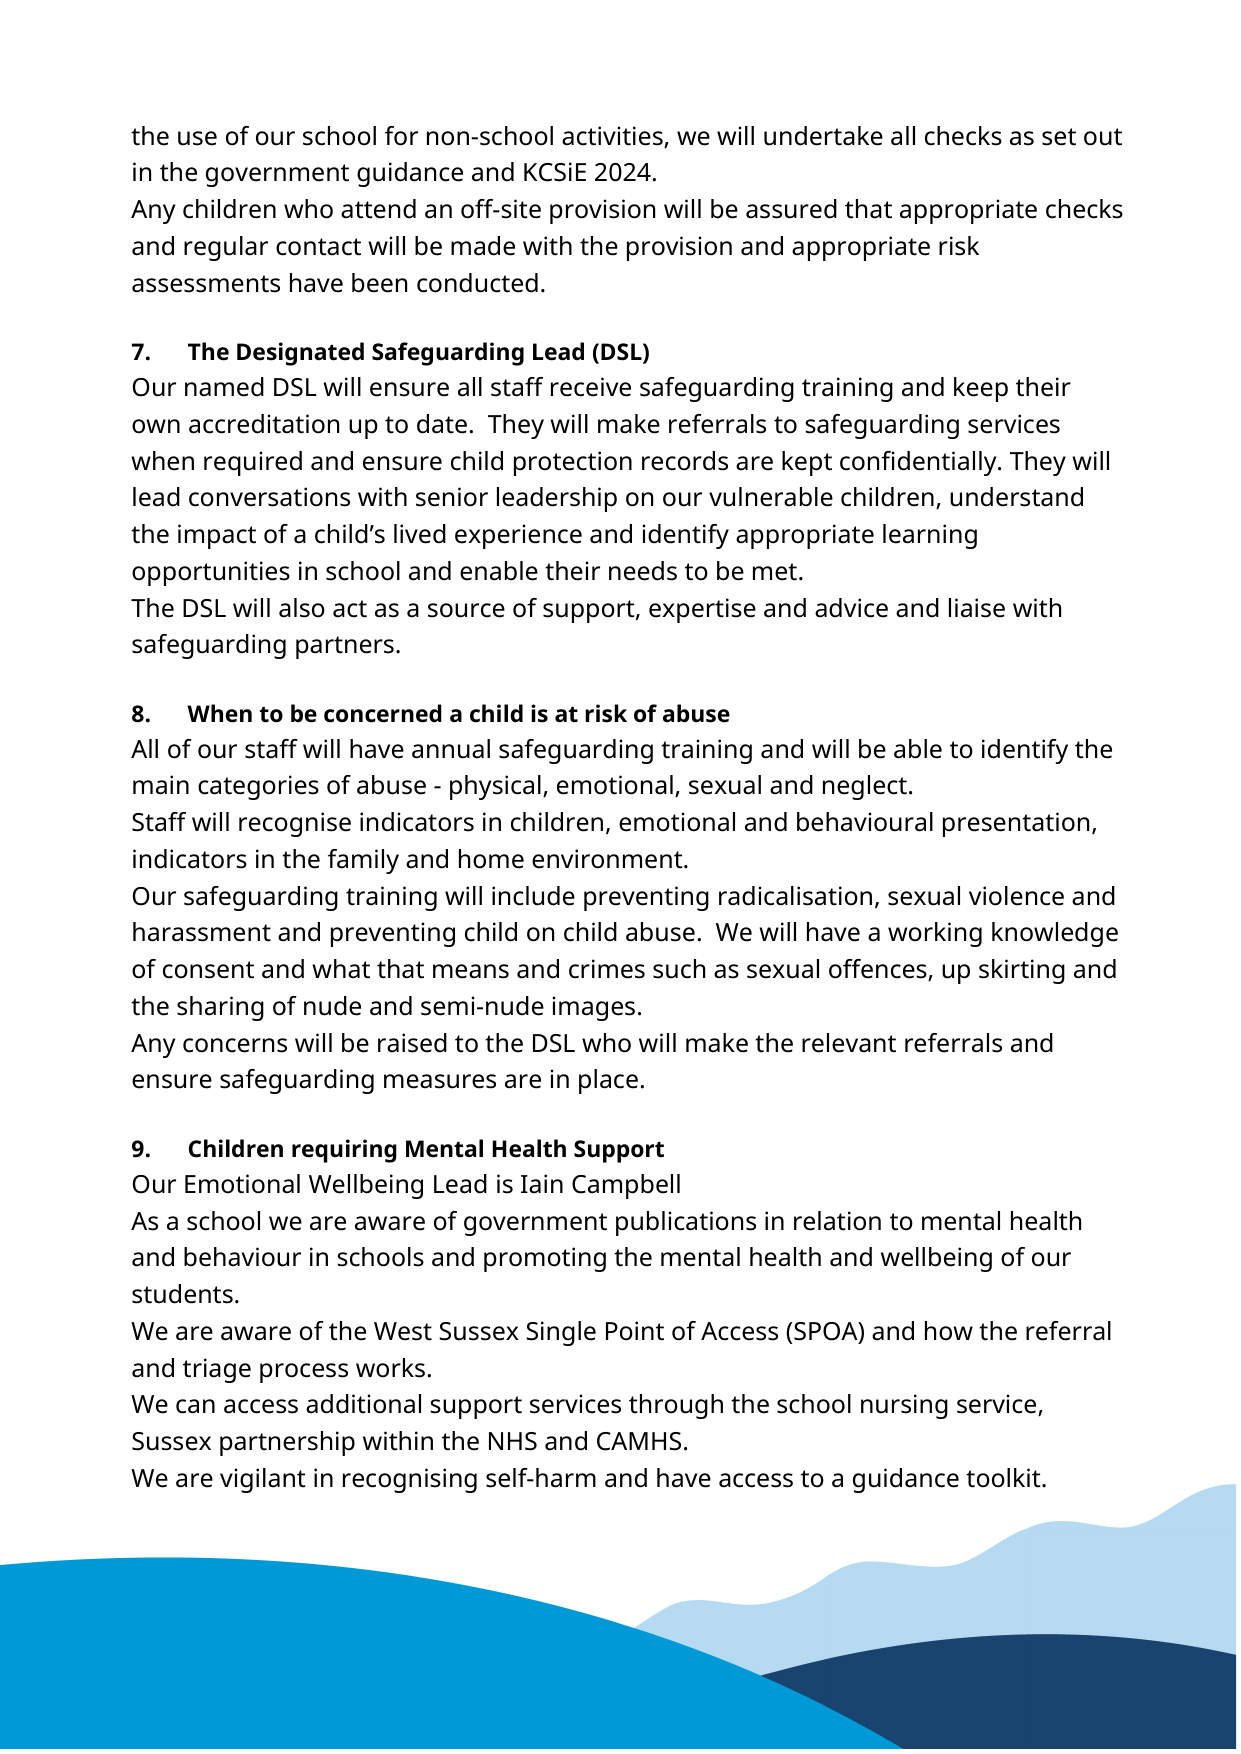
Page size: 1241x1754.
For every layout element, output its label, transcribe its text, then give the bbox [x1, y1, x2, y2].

list Our Emotional Wellbeing Lead is Iain Campbell [131, 1166, 1128, 1201]
list Our safeguarding training will include preventing radicalisation, sexual violence and harassment and preventing child on child abuse. We will have a working knowledge of consent and what that means and crimes such as sexual offences, up skirting and the sharing of nude and semi-nude images. [131, 878, 1128, 1023]
list Staff will recognise indicators in children, emotional and behavioural presentation, indicators in the family and home environment. [131, 805, 1128, 876]
list The DSL will also act as a source of support, expertise and advice and liaise with safeguarding partners. [131, 590, 1128, 661]
list As a school we are aware of government publications in relation to mental health and behaviour in schools and promoting the mental health and wellbeing of our students. [131, 1203, 1128, 1311]
list We are aware of the West Sussex Single Point of Access (SPOA) and how the referral and triage process works. [131, 1313, 1128, 1384]
list Children requiring Mental Health Support [131, 1133, 1128, 1164]
list We are vigilant in recognising self-harm and have access to a guidance toolkit. [131, 1461, 1128, 1495]
picture [0, 0, 1237, 1749]
list Our named DSL will ensure all staff receive safeguarding training and keep their own accreditation up to date. They will make referrals to safeguarding services when required and ensure child protection records are kept confidentially. They will lead conversations with senior leadership on our vulnerable children, understand the impact of a child’s lived experience and identify appropriate learning opportunities in school and enable their needs to be met. [131, 369, 1128, 587]
list Any children who attend an off-site provision will be assured that appropriate checks and regular contact will be made with the provision and appropriate risk assessments have been conducted. [131, 192, 1128, 299]
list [131, 118, 1128, 189]
list The Designated Safeguarding Lead (DSL) [131, 336, 1128, 367]
list Any concerns will be raised to the DSL who will make the relevant referrals and ensure safeguarding measures are in place. [131, 1025, 1128, 1096]
list We can access additional support services through the school nursing service, Sussex partnership within the NHS and CAMHS. [131, 1387, 1128, 1458]
list When to be concerned a child is at risk of abuse [131, 697, 1128, 729]
list All of our staff will have annual safeguarding training and will be able to identify the main categories of abuse - physical, emotional, sexual and neglect. [131, 731, 1128, 802]
